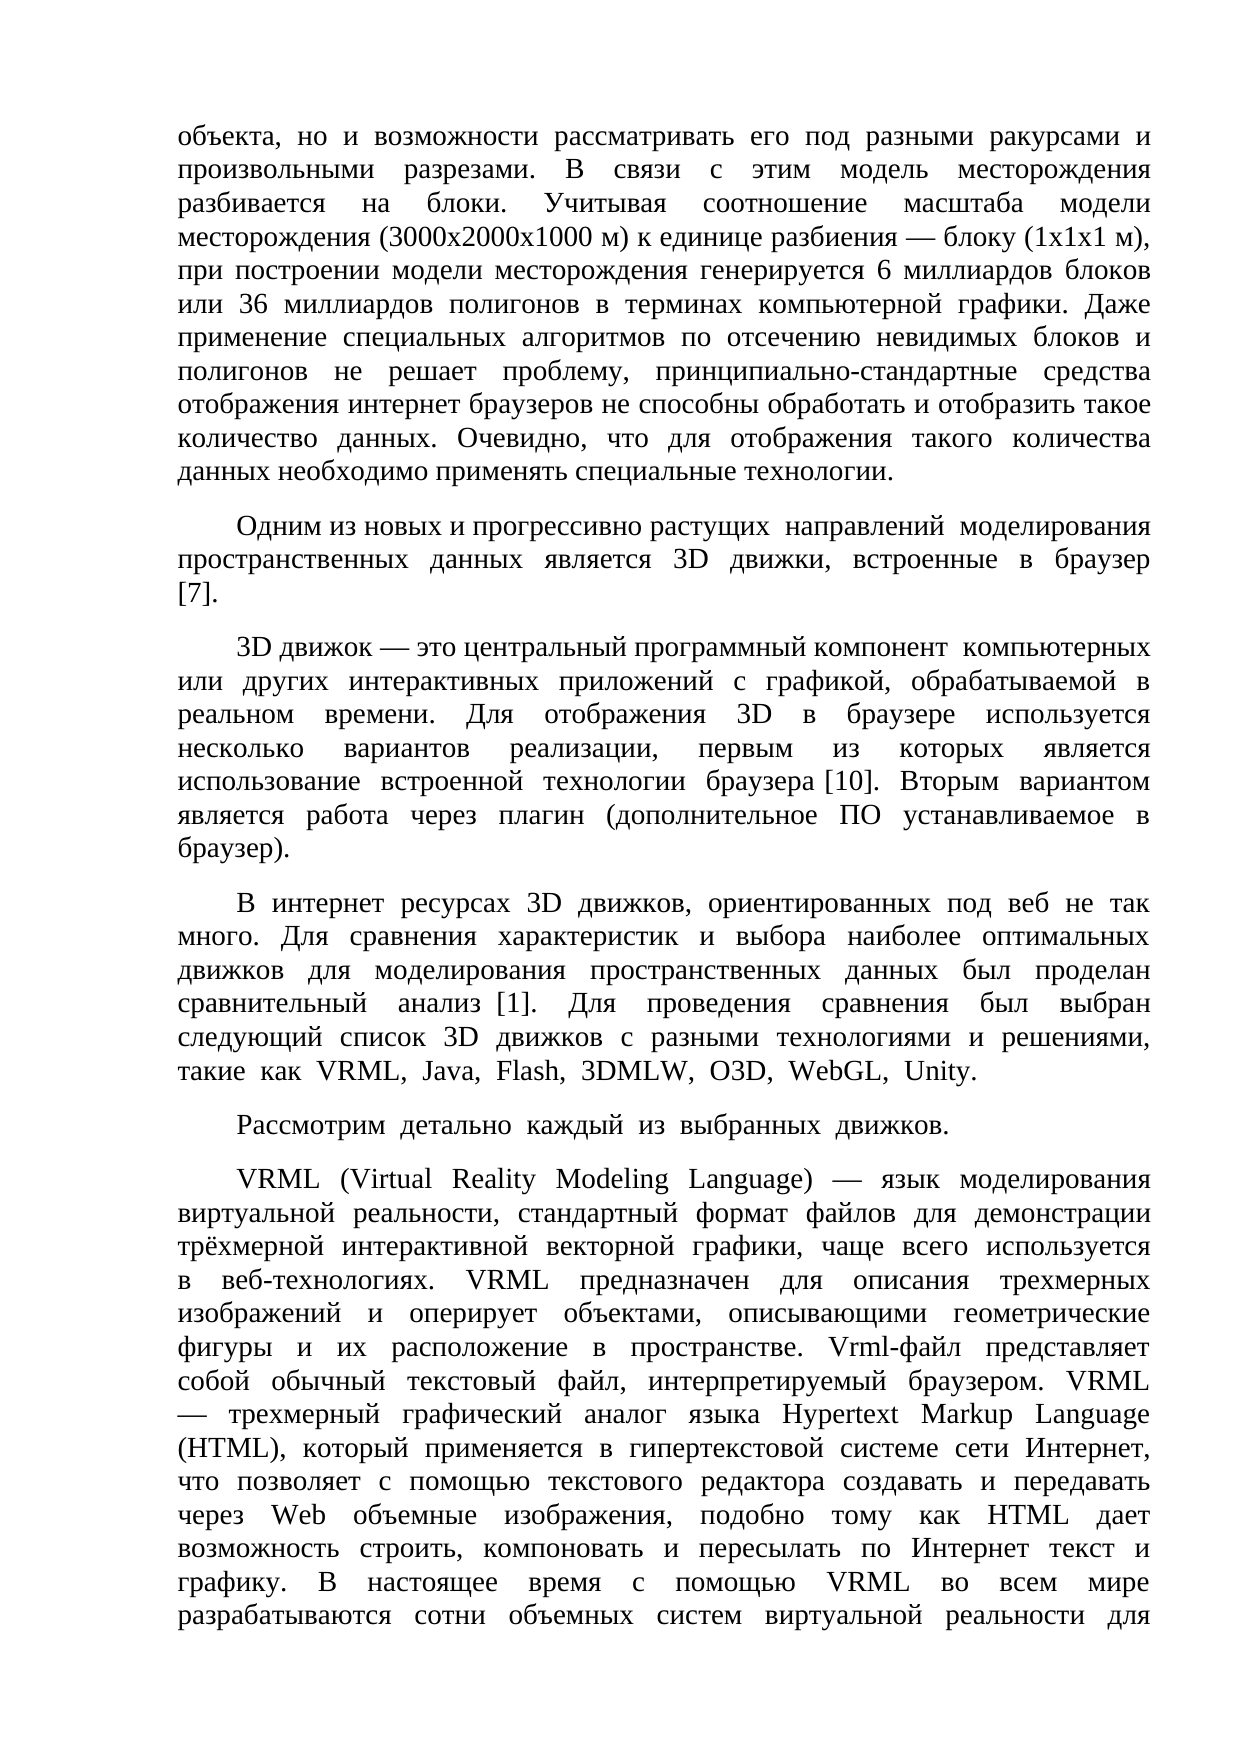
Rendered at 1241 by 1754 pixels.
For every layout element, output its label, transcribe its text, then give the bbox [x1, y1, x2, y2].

text Одним из новых и прогрессивно растущих направлений моделирования пространственных данных является 3D движки, встроенные в браузер [7]. [177, 508, 1152, 608]
text 3D движок — это центральный программный компонент компьютерных или других интерактивных приложений с графикой, обрабатываемой в реальном времени. Для отображения 3D в браузере используется несколько вариантов реализации, первым из которых является использование встроенной технологии браузера [10]. Вторым вариантом является работа через плагин (дополнительное ПО устанавливаемое в браузер). [177, 629, 1152, 864]
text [177, 1161, 1152, 1631]
text Рассмотрим детально каждый из выбранных движков. [177, 1107, 1152, 1141]
text В интернет ресурсах 3D движков, ориентированных под веб не так много. Для сравнения характеристик и выбора наиболее оптимальных движков для моделирования пространственных данных был проделан сравнительный анализ [1]. Для проведения сравнения был выбран следующий список 3D движков с разными технологиями и решениями, такие как VRML, Java, Flash, 3DMLW, O3D, WebGL, Unity. [177, 885, 1152, 1086]
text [177, 118, 1152, 487]
